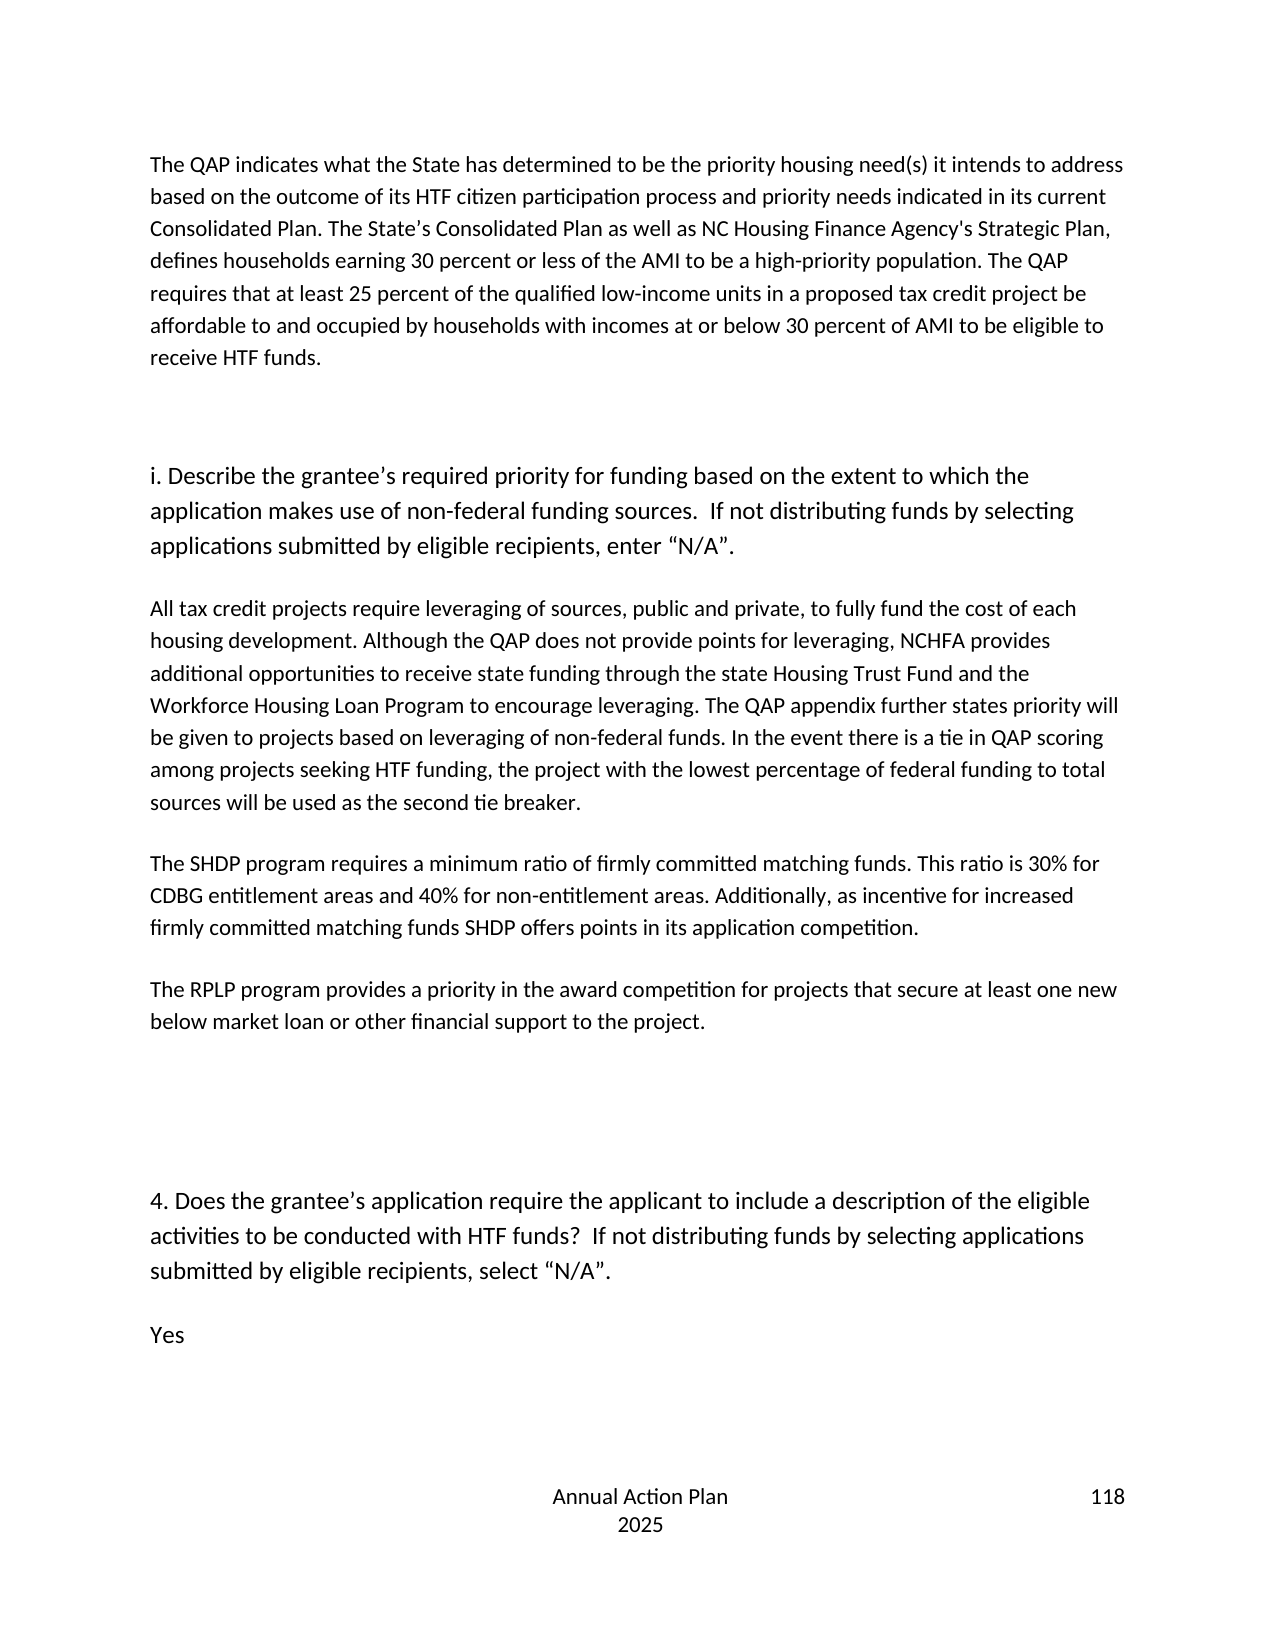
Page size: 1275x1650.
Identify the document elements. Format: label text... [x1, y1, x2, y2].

text The QAP indicates what the State has determined to be the priority housing need(s) it intends to address based on the outcome of its HTF citizen participation process and priority needs indicated in its current Consolidated Plan. The State’s Consolidated Plan as well as NC Housing Finance Agency's Strategic Plan, defines households earning 30 percent or less of the AMI to be a high-priority population. The QAP requires that at least 25 percent of the qualified low-income units in a proposed tax credit project be affordable to and occupied by households with incomes at or below 30 percent of AMI to be eligible to receive HTF funds. [150, 150, 1125, 371]
text i. Describe the grantee’s required priority for funding based on the extent to which the application makes use of non-federal funding sources. If not distributing funds by selecting applications submitted by eligible recipients, enter “N/A”. [150, 460, 1125, 561]
text The SHDP program requires a minimum ratio of firmly committed matching funds. This ratio is 30% for CDBG entitlement areas and 40% for non-entitlement areas. Additionally, as incentive for increased firmly committed matching funds SHDP offers points in its application competition. [150, 849, 1125, 941]
text The RPLP program provides a priority in the award competition for projects that secure at least one new below market loan or other financial support to the project. [150, 975, 1125, 1035]
text All tax credit projects require leveraging of sources, public and private, to fully fund the cost of each housing development. Although the QAP does not provide points for leveraging, NCHFA provides additional opportunities to receive state funding through the state Housing Trust Fund and the Workforce Housing Loan Program to encourage leveraging. The QAP appendix further states priority will be given to projects based on leveraging of non-federal funds. In the event there is a tie in QAP scoring among projects seeking HTF funding, the project with the lowest percentage of federal funding to total sources will be used as the second tie breaker. [150, 594, 1125, 816]
text 4. Does the grantee’s application require the applicant to include a description of the eligible activities to be conducted with HTF funds? If not distributing funds by selecting applications submitted by eligible recipients, select “N/A”. [150, 1185, 1125, 1286]
text Yes [150, 1319, 1125, 1350]
